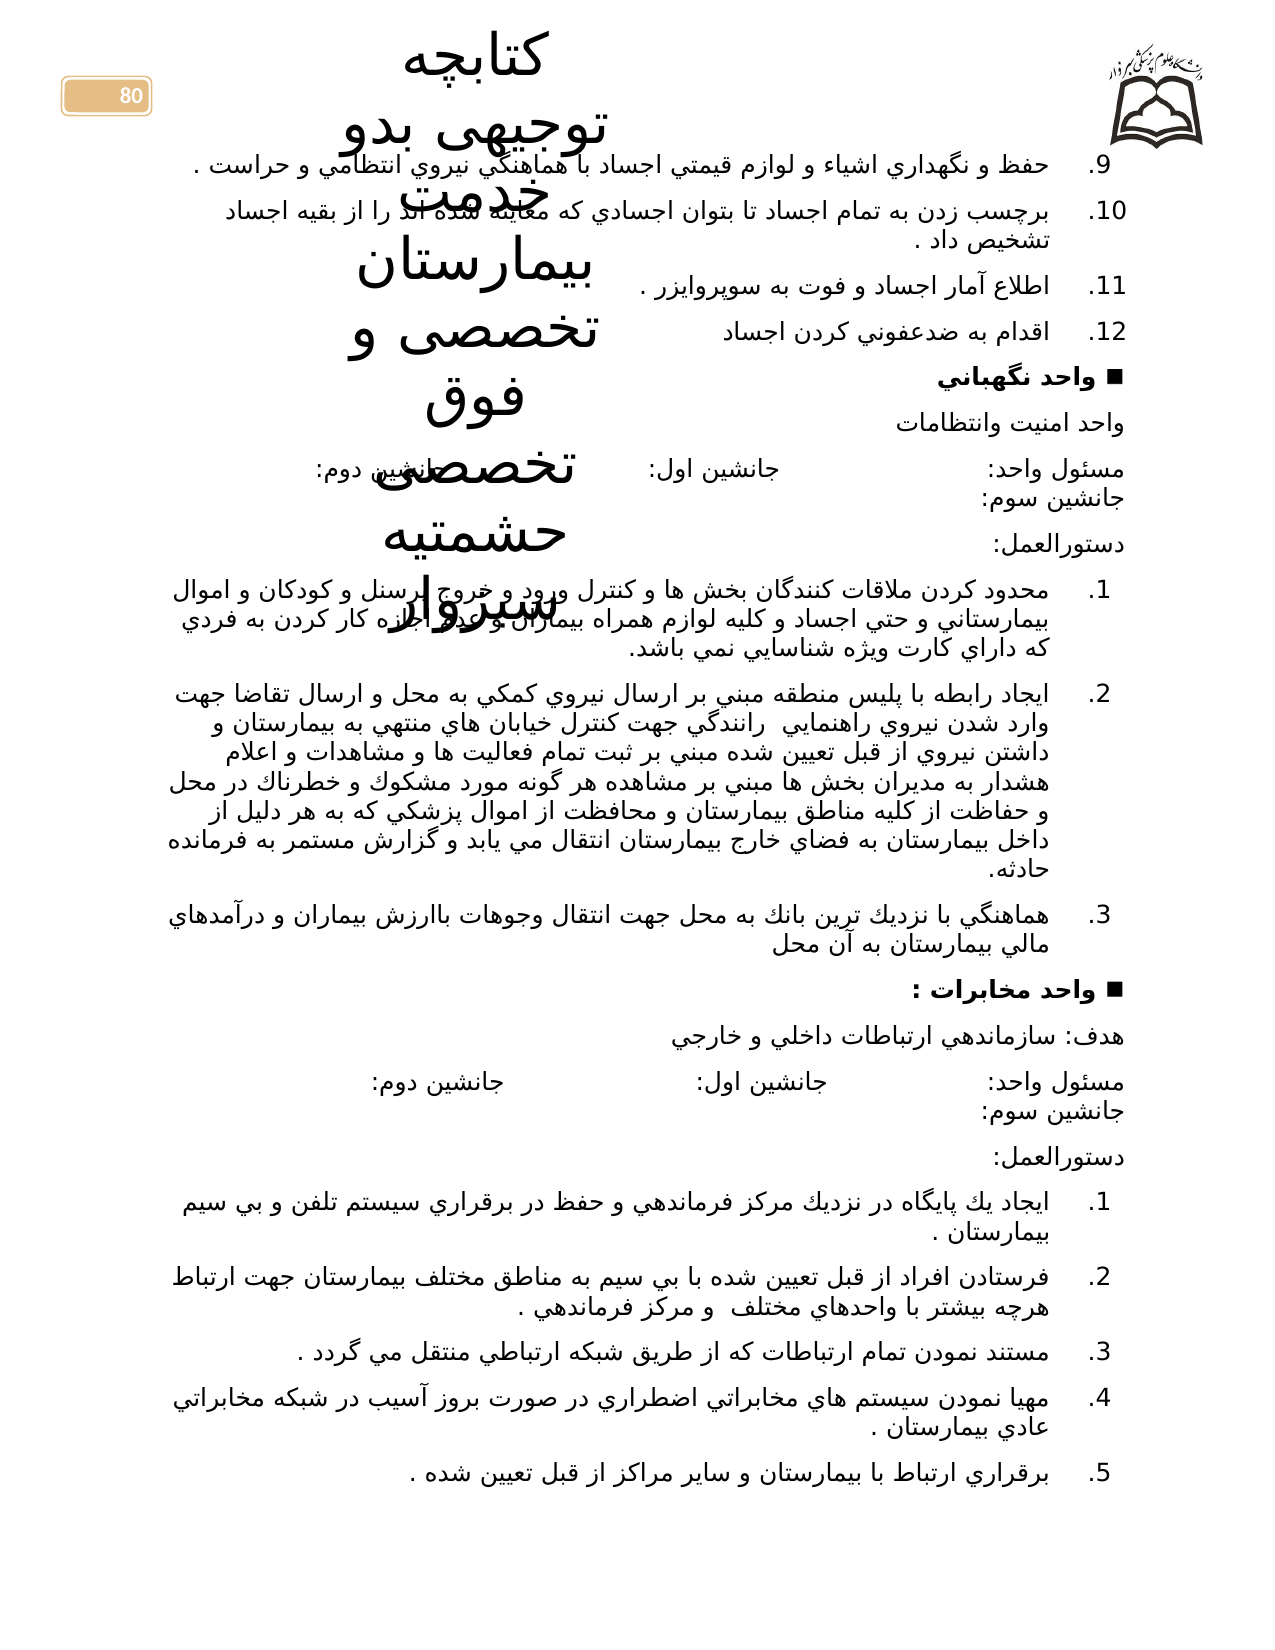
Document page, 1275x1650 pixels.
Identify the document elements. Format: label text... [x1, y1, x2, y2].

text واحد امنيت وانتظامات [150, 408, 1125, 437]
picture [1109, 43, 1203, 149]
text مسئول واحد: جانشين اول: جانشين دوم: جانشين سوم: [150, 1067, 1125, 1125]
text دستورالعمل: [150, 529, 1125, 558]
text واحد مخابرات : [150, 975, 1125, 1004]
text هدف: سازماندهي ارتباطات داخلي و خارجي [150, 1021, 1125, 1050]
list برقراري ارتباط با بيمارستان و ساير مراكز از قبل تعيين شده . [150, 1458, 1087, 1487]
list ايجاد رابطه با پليس منطقه مبني بر ارسال نيروي كمكي به محل و ارسال تقاضا جهت وارد شدن نيروي راهنمايي رانندگي جهت كنترل خيابان هاي منتهي به بيمارستان و داشتن نيروي از قبل تعيين شده مبني بر ثبت تمام فعاليت ها و مشاهدات و اعلام هشدار به مديران بخش ها مبني بر مشاهده هر گونه مورد مشكوك و خطرناك در محل و حفاظت از كليه مناطق بيمارستان و محافظت از اموال پزشكي كه به هر دليل از داخل بيمارستان به فضاي خارج بيمارستان انتقال مي يابد و گزارش مستمر به فرمانده حادثه. [150, 679, 1087, 883]
list فرستادن افراد از قبل تعيين شده با بي سيم به مناطق مختلف بيمارستان جهت ارتباط هرچه بيشتر با واحدهاي مختلف و مركز فرماندهي . [150, 1262, 1087, 1321]
list اطلاع آمار اجساد و فوت به سوپروايزر . [150, 271, 1087, 300]
list اقدام به ضدعفوني كردن اجساد [150, 317, 1087, 346]
list محدود كردن ملاقات كنندگان بخش ها و كنترل ورود و خروج پرسنل و كودكان و اموال بيمارستاني و حتي اجساد و كليه لوازم همراه بيماران و عدم اجازه كار كردن به فردي كه داراي كارت ويژه شناسايي نمي باشد. [150, 575, 1087, 662]
text مسئول واحد: جانشين اول: جانشين دوم: جانشين سوم: [150, 454, 1125, 512]
text دستورالعمل: [150, 1142, 1125, 1171]
list مستند نمودن تمام ارتباطات كه از طريق شبكه ارتباطي منتقل مي گردد . [150, 1337, 1087, 1367]
list حفظ و نگهداري اشياء و لوازم قيمتي اجساد با هماهنگي نيروي انتظامي و حراست . [150, 150, 1087, 179]
list هماهنگي با نزديك ترين بانك به محل جهت انتقال وجوهات باارزش بيماران و درآمدهاي مالي بيمارستان به آن محل [150, 900, 1087, 958]
list برچسب زدن به تمام اجساد تا بتوان اجسادي كه معاينه شده اند را از بقيه اجساد تشخيص داد . [150, 196, 1087, 254]
text واحد نگهباني [150, 362, 1125, 392]
list ايجاد يك پايگاه در نزديك مركز فرماندهي و حفظ در برقراري سيستم تلفن و بي سيم بيمارستان . [150, 1187, 1087, 1246]
list مهيا نمودن سيستم هاي مخابراتي اضطراري در صورت بروز آسيب در شبكه مخابراتي عادي بيمارستان . [150, 1383, 1087, 1442]
